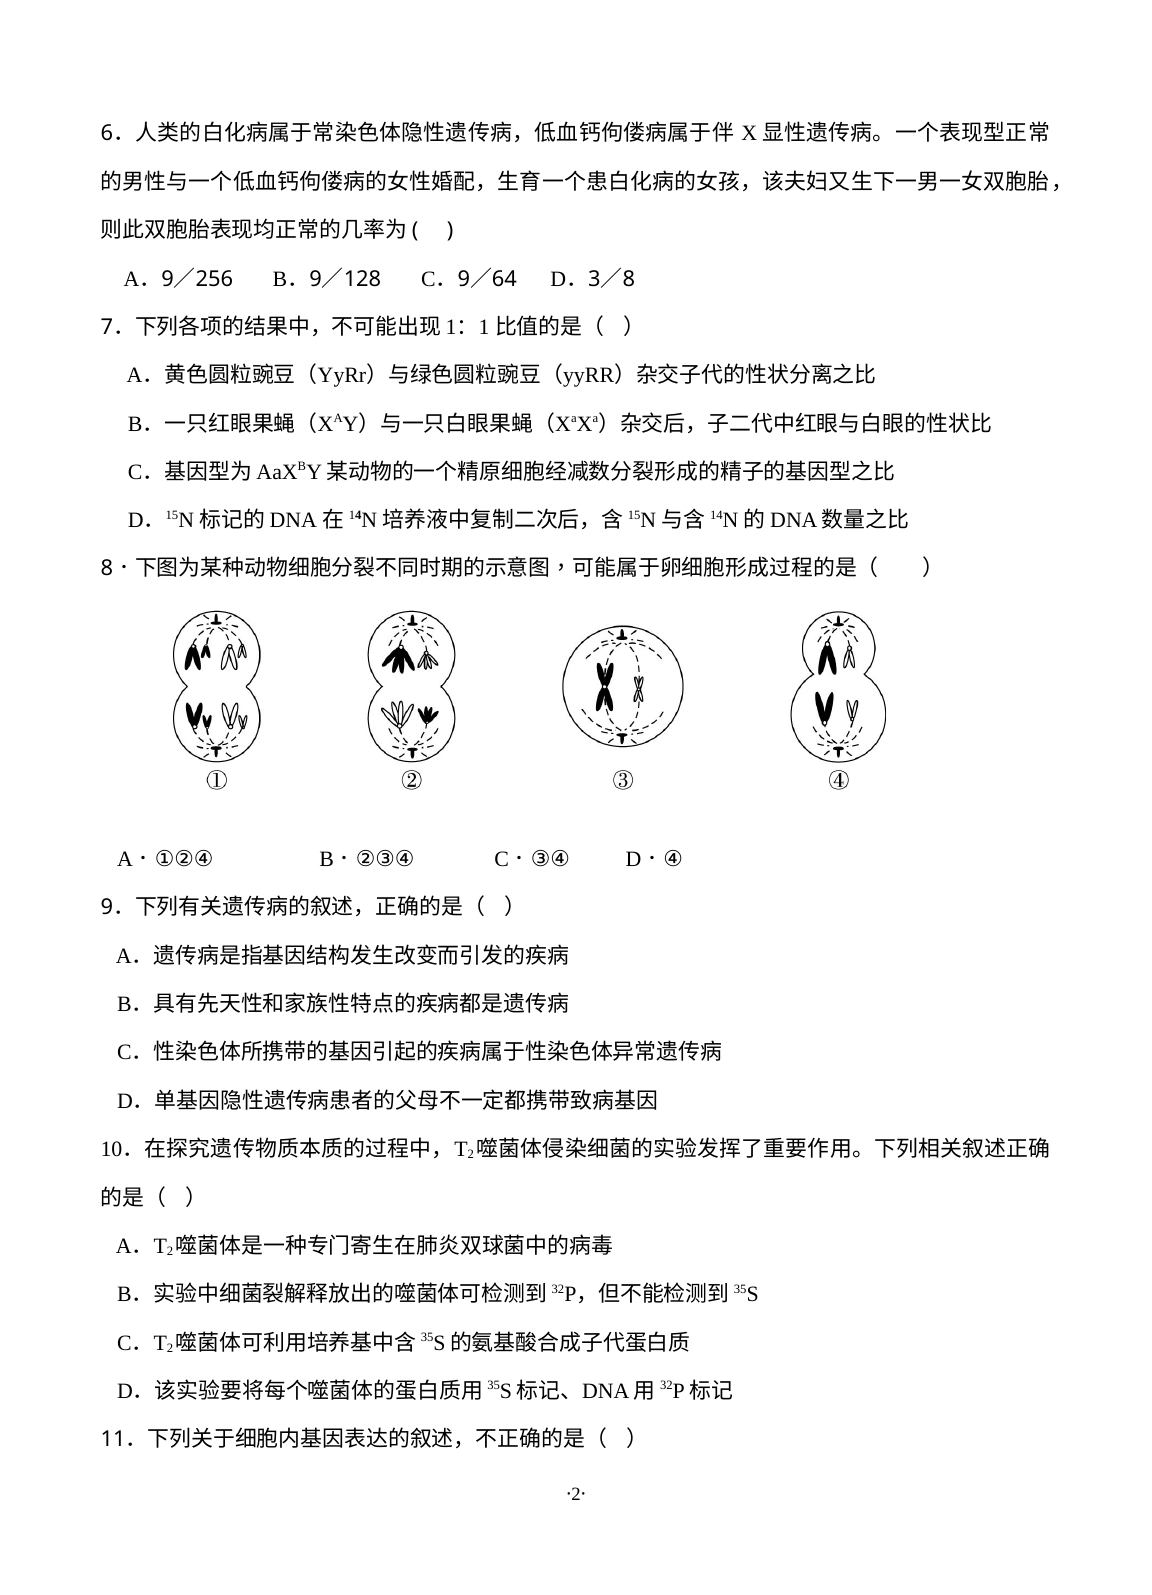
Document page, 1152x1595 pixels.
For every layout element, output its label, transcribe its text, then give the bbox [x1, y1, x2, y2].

text B．具有先天性和家族性特点的疾病都是遗传病 [100, 986, 1051, 1018]
text 7．下列各项的结果中，不可能出现1：1 比值的是（ ） [100, 309, 1051, 341]
text C．性染色体所携带的基因引起的疾病属于性染色体异常遗传病 [100, 1034, 1051, 1066]
text A．①②④ B．②③④ C．③④ D．④ [100, 598, 1051, 874]
text D．15N 标记的DNA 在14N 培养液中复制二次后，含15N 与含14N 的DNA数量之比 [100, 502, 1051, 534]
text B．实验中细菌裂解释放出的噬菌体可检测到32P，但不能检测到35S [100, 1276, 1051, 1308]
text A．遗传病是指基因结构发生改变而引发的疾病 [100, 937, 1051, 970]
text A．T2噬菌体是一种专门寄生在肺炎双球菌中的病毒 [100, 1228, 1051, 1260]
text 11．下列关于细胞内基因表达的叙述，不正确的是（ ） [100, 1421, 1051, 1453]
text A．9／256 B．9／128 C．9／64 D．3／8 [100, 260, 1051, 293]
text D．该实验要将每个噬菌体的蛋白质用35S标记、DNA用32P标记 [100, 1373, 1051, 1405]
text A．黄色圆粒豌豆（YyRr）与绿色圆粒豌豆（yyRR）杂交子代的性状分离之比 [100, 357, 1051, 389]
text 8．下图为某种动物细胞分裂不同时期的示意图，可能属于卵细胞形成过程的是（ ） [100, 550, 1051, 583]
text 9．下列有关遗传病的叙述，正确的是（ ） [100, 889, 1051, 921]
text 6．人类的白化病属于常染色体隐性遗传病，低血钙佝偻病属于伴X显性遗传病。一个表现型正常的男性与一个低血钙佝偻病的女性婚配，生育一个患白化病的女孩，该夫妇又生下一男一女双胞胎，则此双胞胎表现均正常的几率为 ( ) [100, 114, 1051, 244]
text D．单基因隐性遗传病患者的父母不一定都携带致病基因 [100, 1082, 1051, 1115]
text B．一只红眼果蝇（XAY）与一只白眼果蝇（XaXa）杂交后，子二代中红眼与白眼的性状比 [100, 405, 1051, 438]
text C．基因型为AaXBY某动物的一个精原细胞经减数分裂形成的精子的基因型之比 [100, 454, 1051, 486]
text 10．在探究遗传物质本质的过程中，T2噬菌体侵染细菌的实验发挥了重要作用。下列相关叙述正确的是（ ） [100, 1131, 1051, 1212]
text C．T2噬菌体可利用培养基中含35S的氨基酸合成子代蛋白质 [100, 1324, 1051, 1357]
